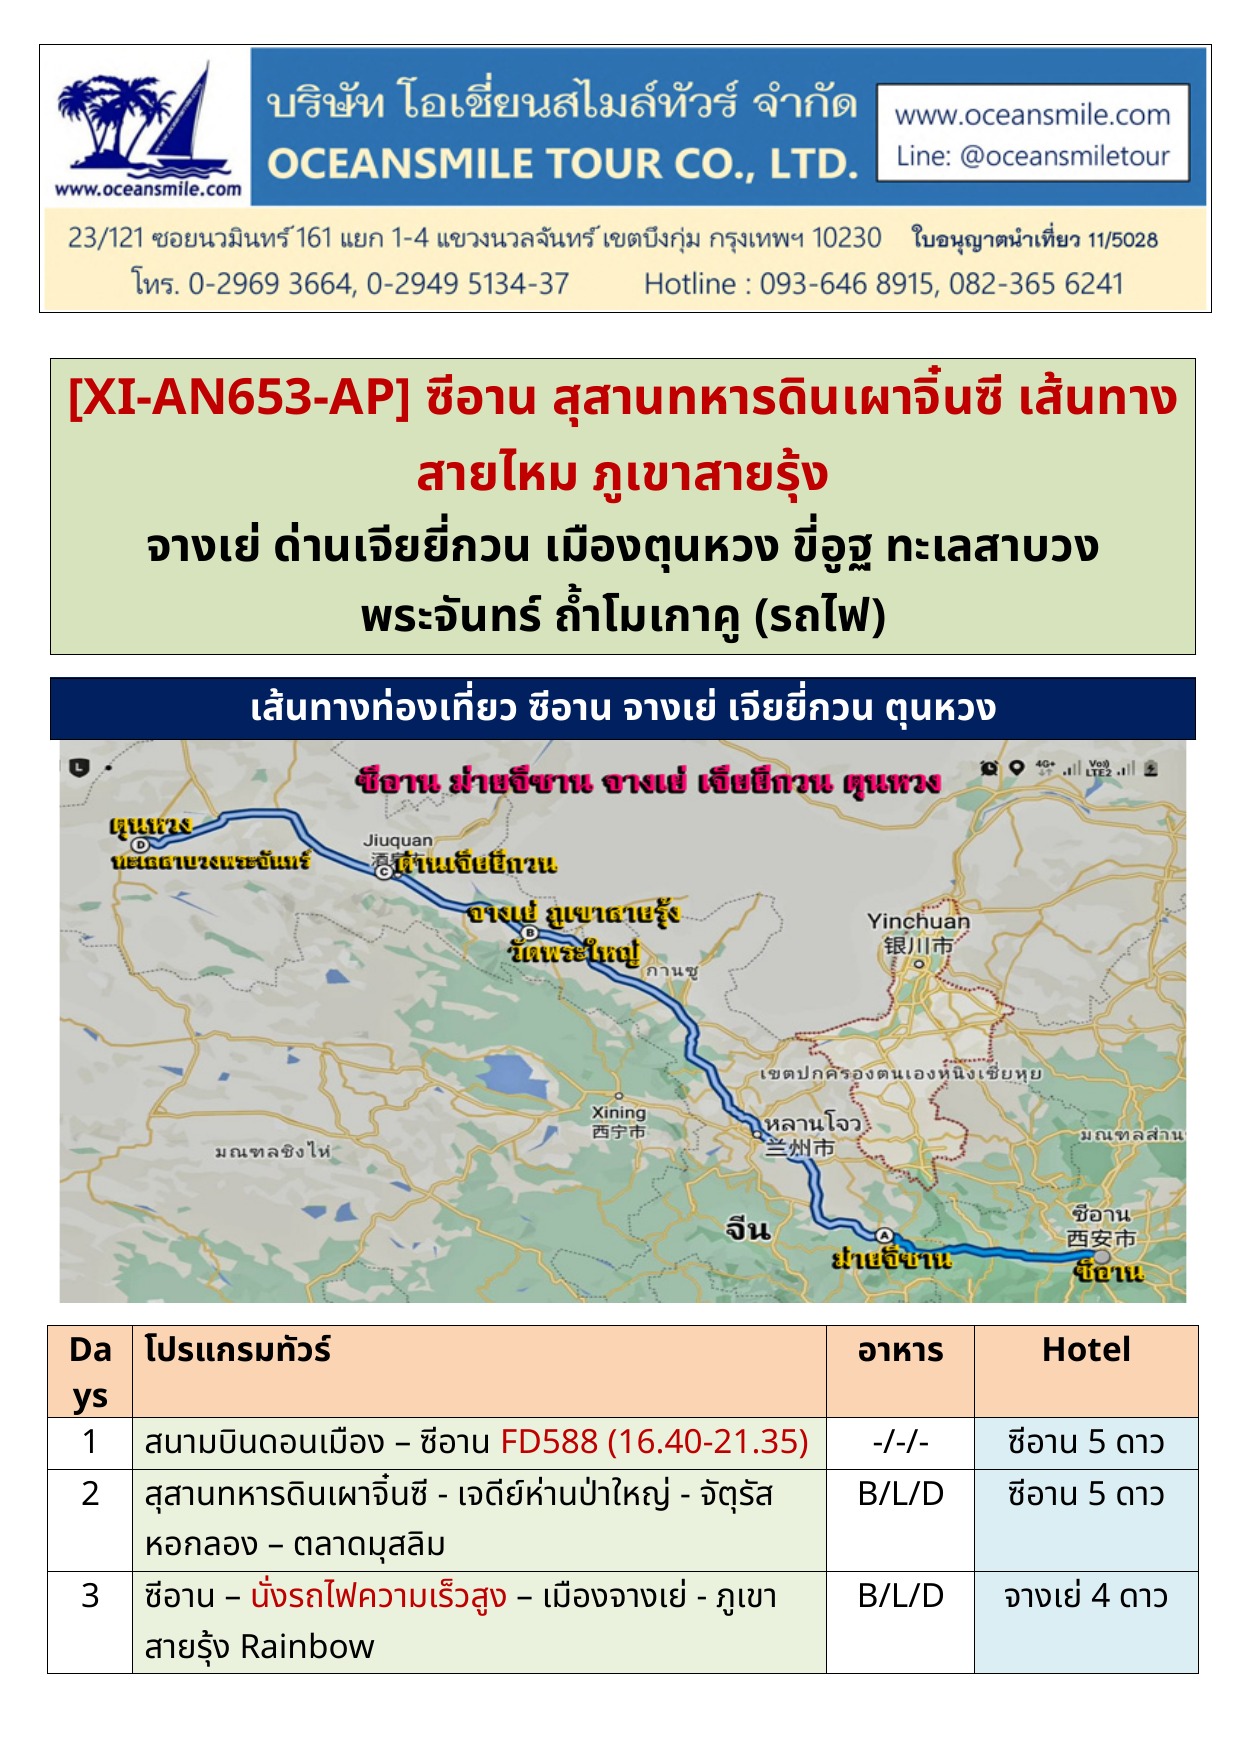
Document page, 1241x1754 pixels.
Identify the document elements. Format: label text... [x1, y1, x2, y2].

text จางเย่ ด่านเจียยี่กวน เมืองตุนหวง ขี่อูฐ ทะเลสาบวงพระจันทร์ ถ้ำโมเกาคู (รถไฟ) [51, 509, 1195, 654]
table_cell สนามบินดอนเมือง – ซีอาน FD588 (16.40-21.35) [133, 1418, 826, 1469]
table_cell B/L/D [827, 1572, 974, 1673]
table_header Days [48, 1326, 132, 1417]
picture [59, 740, 1187, 1303]
text [XI-AN653-AP] ซีอาน สุสานทหารดินเผาจิ๋นซี เส้นทางสายไหม ภูเขาสายรุ้ง [51, 359, 1195, 509]
table_cell -/-/- [827, 1418, 974, 1469]
table_cell 1 [48, 1418, 132, 1469]
text เส้นทางท่องเที่ยว ซีอาน จางเย่ เจียยี่กวน ตุนหวง [51, 679, 1195, 739]
table_cell B/L/D [827, 1470, 974, 1571]
picture [44, 47, 1207, 310]
table_header Hotel [975, 1326, 1198, 1417]
table_cell ซีอาน 5 ดาว [975, 1470, 1198, 1571]
table_cell 2 [48, 1470, 132, 1571]
table_cell ซีอาน 5 ดาว [975, 1418, 1198, 1469]
table_header โปรแกรมทัวร์ [133, 1326, 826, 1417]
table_header อาหาร [827, 1326, 974, 1417]
table_cell สุสานทหารดินเผาจิ๋นซี - เจดีย์ห่านป่าใหญ่ - จัตุรัสหอกลอง – ตลาดมุสลิม [133, 1470, 826, 1571]
table_cell จางเย่ 4 ดาว [975, 1572, 1198, 1673]
table_cell ซีอาน – นั่งรถไฟความเร็วสูง – เมืองจางเย่ - ภูเขาสายรุ้ง Rainbow [133, 1572, 826, 1673]
table_cell 3 [48, 1572, 132, 1673]
